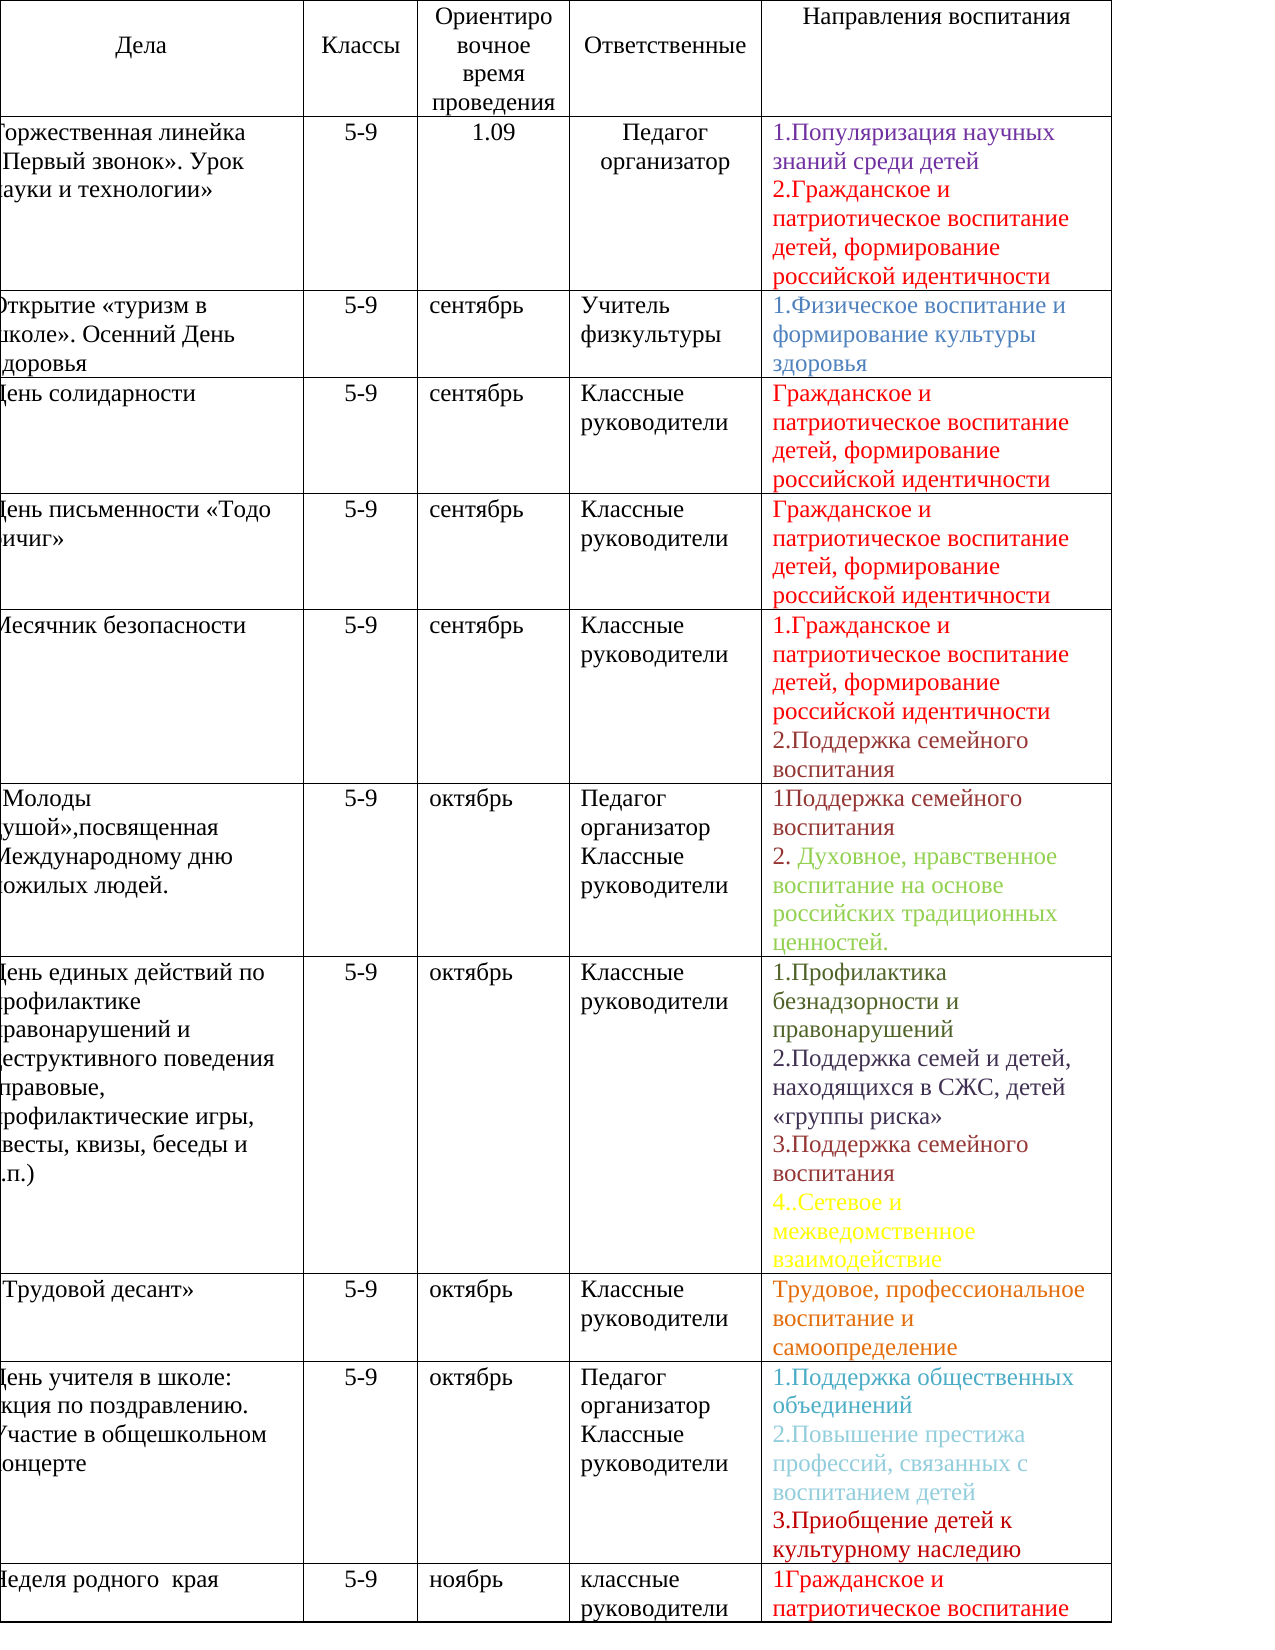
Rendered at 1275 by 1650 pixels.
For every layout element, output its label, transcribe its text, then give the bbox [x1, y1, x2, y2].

table_cell 5-9 [304, 1274, 417, 1361]
table_cell сентябрь [418, 378, 569, 493]
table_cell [570, 1564, 761, 1621]
table_cell День единых действий по профилактике правонарушений и деструктивного поведения (правовые, профилактические игры, квесты, квизы, беседы и т.п.) [1, 957, 303, 1273]
table_cell сентябрь [418, 494, 569, 609]
table_cell 5-9 [304, 291, 417, 377]
table_cell сентябрь [418, 291, 569, 377]
table_cell 5-9 [304, 494, 417, 609]
table_cell Педагог организатор [570, 117, 761, 289]
table_cell ноябрь [418, 1564, 569, 1621]
table_cell октябрь [418, 1274, 569, 1361]
table_cell 1.Популяризация научных знаний среди детей 2.Гражданское и патриотическое воспитание детей, формирование российской идентичности [762, 117, 1111, 289]
table_cell 5-9 [304, 378, 417, 493]
table_cell Гражданское и патриотическое воспитание детей, формирование российской идентичности [762, 378, 1111, 493]
table_cell 1.Профилактика безнадзорности и правонарушений 2.Поддержка семей и детей, находящихся в СЖС, детей «группы риска» 3.Поддержка семейного воспитания 4..Сетевое и межведомственное взаимодействие [762, 957, 1111, 1273]
table_cell 5-9 [304, 784, 417, 956]
table_cell сентябрь [418, 610, 569, 782]
table_cell Классные руководители [570, 610, 761, 782]
table_cell День солидарности [1, 378, 303, 493]
table_cell Классные руководители [570, 1274, 761, 1361]
table_cell Ответственные [570, 1, 761, 116]
table_cell 1.Гражданское и патриотическое воспитание детей, формирование российской идентичности 2.Поддержка семейного воспитания [762, 610, 1111, 782]
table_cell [762, 1564, 1111, 1621]
table_cell 5-9 [304, 1362, 417, 1563]
table_cell Классные руководители [570, 957, 761, 1273]
table_cell Неделя родного края [1, 1564, 303, 1621]
table_cell Педагог организатор Классные руководители [570, 1362, 761, 1563]
table_cell Классные руководители [570, 494, 761, 609]
table_cell Направления воспитания [762, 1, 1111, 116]
table_cell Торжественная линейка «Первый звонок». Урок науки и технологии» [1, 117, 303, 289]
table_cell День письменности «Тодо бичиг» [1, 494, 303, 609]
table_cell Учитель физкультуры [570, 291, 761, 377]
table_cell «Молоды душой»,посвященная Международному дню пожилых людей. [1, 784, 303, 956]
table_cell 1.09 [418, 117, 569, 289]
table_cell октябрь [418, 784, 569, 956]
table_cell Открытие «туризм в школе». Осенний День Здоровья [1, 291, 303, 377]
table_cell 1.Физическое воспитание и формирование культуры здоровья [762, 291, 1111, 377]
table_cell октябрь [418, 1362, 569, 1563]
table_cell «Трудовой десант» [1, 1274, 303, 1361]
table_cell 1Поддержка семейного воспитания 2. Духовное, нравственное воспитание на основе российских традиционных ценностей. [762, 784, 1111, 956]
table_cell Трудовое, профессиональное воспитание и самоопределение [762, 1274, 1111, 1361]
table_cell День учителя в школе: акция по поздравлению. Участие в общешкольном концерте [1, 1362, 303, 1563]
table_cell Дела [1, 1, 303, 116]
table_cell 5-9 [304, 117, 417, 289]
table_cell Месячник безопасности [1, 610, 303, 782]
table_cell Гражданское и патриотическое воспитание детей, формирование российской идентичности [762, 494, 1111, 609]
table_cell Классы [304, 1, 417, 116]
table_cell Классные руководители [570, 378, 761, 493]
table_cell октябрь [418, 957, 569, 1273]
table_cell Педагог организатор Классные руководители [570, 784, 761, 956]
table_cell 5-9 [304, 610, 417, 782]
table_cell 5-9 [304, 1564, 417, 1621]
table_cell Ориентировочное время проведения [418, 1, 569, 116]
table_cell 1.Поддержка общественных объединений 2.Повышение престижа профессий, связанных с воспитанием детей 3.Приобщение детей к культурному наследию [762, 1362, 1111, 1563]
table_cell 5-9 [304, 957, 417, 1273]
